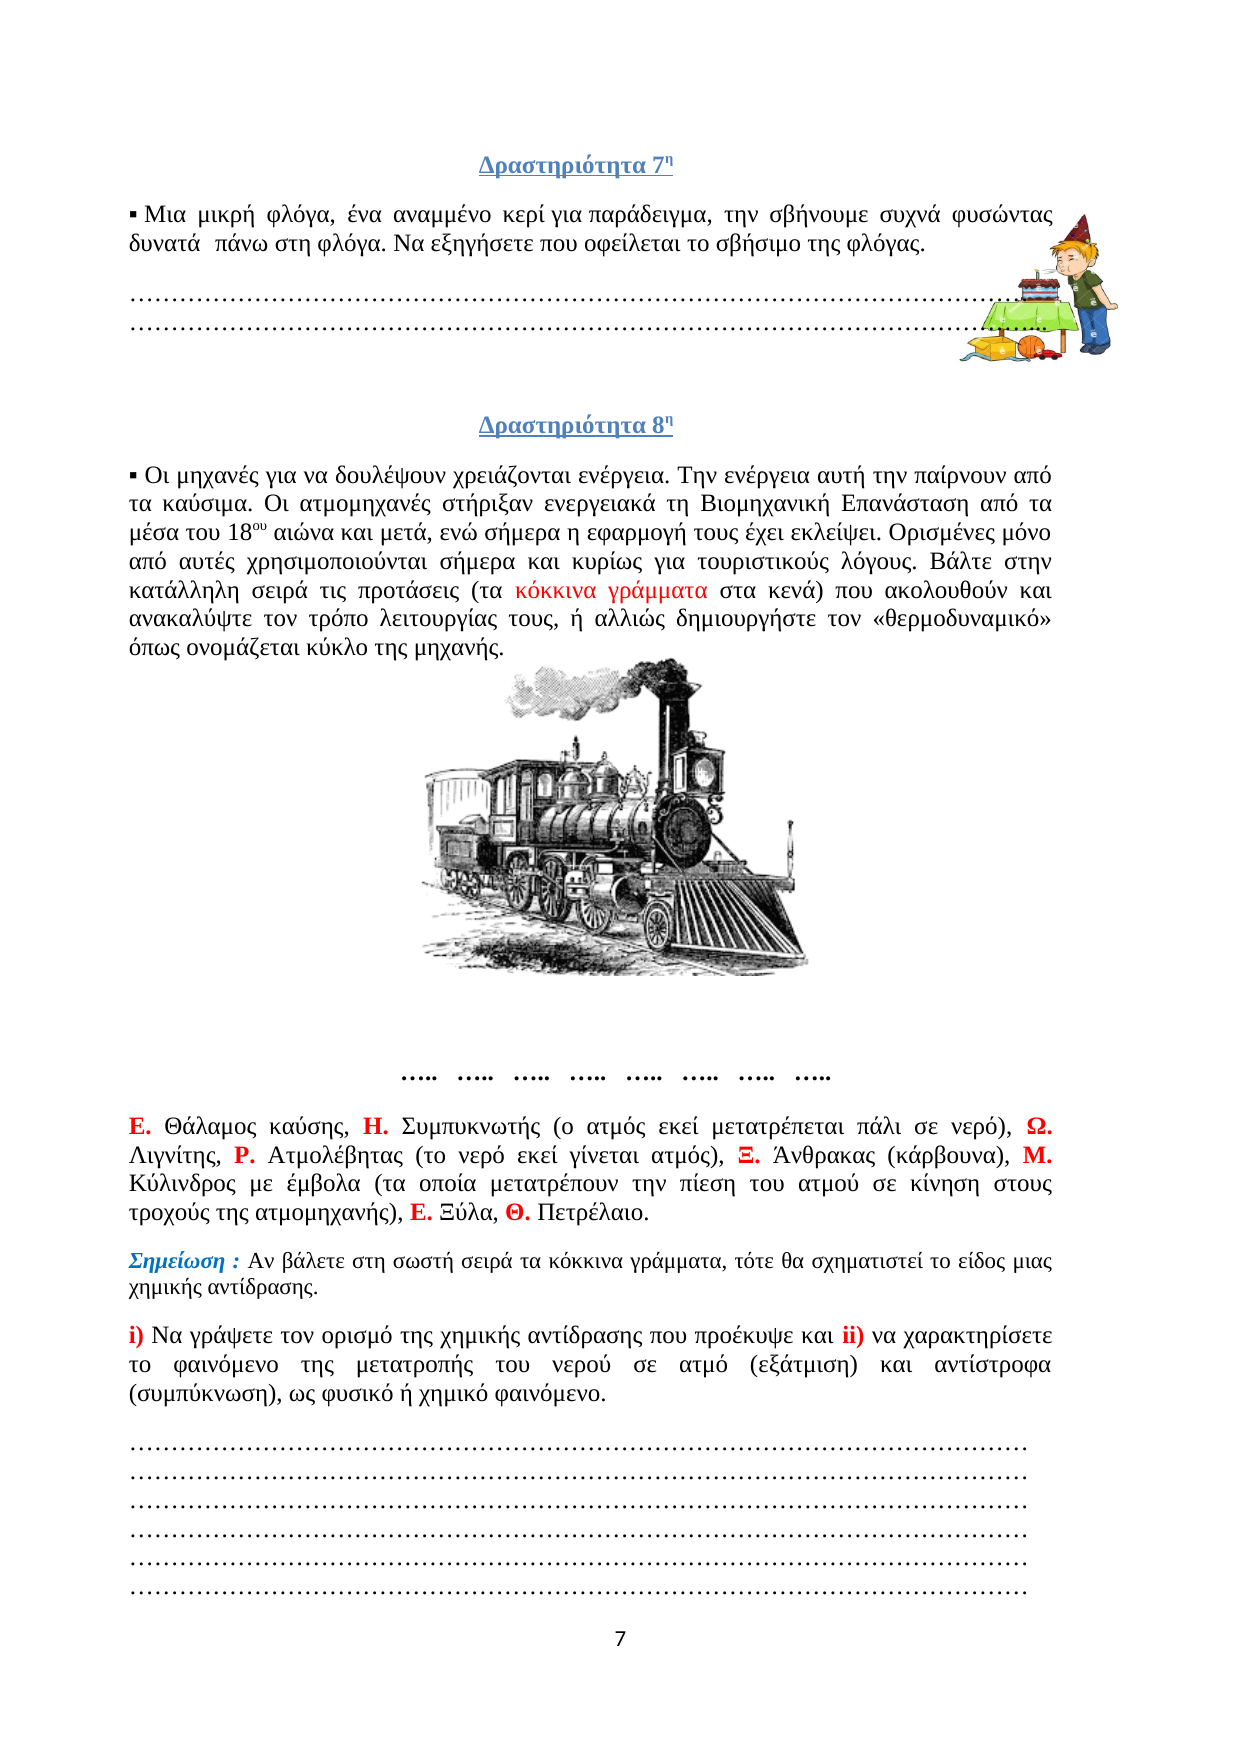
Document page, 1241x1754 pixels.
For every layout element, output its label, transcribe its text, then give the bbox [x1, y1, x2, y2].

text ….. ….. ….. ….. ….. ….. ….. ….. [187, 1057, 1053, 1086]
text Δραστηριότητα 8η [99, 410, 1053, 439]
text ……………………………………………………………………………………………………………………………………………………………………………………………………………………………………………………………………………………………………………………………………………………………………………………………………………………………………………………………………………………………………………………………………………………………………………………………… [128, 1427, 1053, 1600]
picture [955, 195, 1122, 381]
text i) Να γράψετε τον ορισμό της χημικής αντίδρασης που προέκυψε και ii) να χαρακτηρίσετε το φαινόμενο της μετατροπής του νερού σε ατμό (εξάτμιση) και αντίστροφα (συμπύκνωση), ως φυσικό ή χημικό φαινόμενο. [128, 1320, 1053, 1407]
text Δραστηριότητα 7η [99, 150, 1053, 179]
text Ε. Θάλαμος καύσης, Η. Συμπυκνωτής (ο ατμός εκεί μετατρέπεται πάλι σε νερό), Ω. Λιγνίτης, Ρ. Ατμολέβητας (το νερό εκεί γίνεται ατμός), Ξ. Άνθρακας (κάρβουνα), Μ. Κύλινδρος με έμβολα (τα οποία μετατρέπουν την πίεση του ατμού σε κίνηση στους τροχούς της ατμομηχανής), Ε. Ξύλα, Θ. Πετρέλαιο. [128, 1111, 1053, 1226]
picture [411, 661, 809, 976]
text ………………………………………………………………………………………………………………………………………………………………………………………………... [128, 278, 1053, 335]
text ▪ Μια μικρή φλόγα, ένα αναμμένο κερί για παράδειγμα, την σβήνουμε συχνά φυσώντας δυνατά πάνω στη φλόγα. Να εξηγήσετε που οφείλεται το σβήσιμο της φλόγας. [128, 199, 1053, 257]
text Σημείωση : Αν βάλετε στη σωστή σειρά τα κόκκινα γράμματα, τότε θα σχηματιστεί το είδος μιας χημικής αντίδρασης. [128, 1247, 1053, 1299]
text ▪ Οι μηχανές για να δουλέψουν χρειάζονται ενέργεια. Την ενέργεια αυτή την παίρνουν από τα καύσιμα. Οι ατμομηχανές στήριξαν ενεργειακά τη Βιομηχανική Επανάσταση από τα μέσα του 18ου αιώνα και μετά, ενώ σήμερα η εφαρμογή τους έχει εκλείψει. Ορισμένες μόνο από αυτές χρησιμοποιούνται σήμερα και κυρίως για τουριστικούς λόγους. Βάλτε στην κατάλληλη σειρά τις προτάσεις (τα κόκκινα γράμματα στα κενά) που ακολουθούν και ανακαλύψτε τον τρόπο λειτουργίας τους, ή αλλιώς δημιουργήστε τον «θερμοδυναμικό» όπως ονομάζεται κύκλο της μηχανής. [128, 460, 1053, 661]
